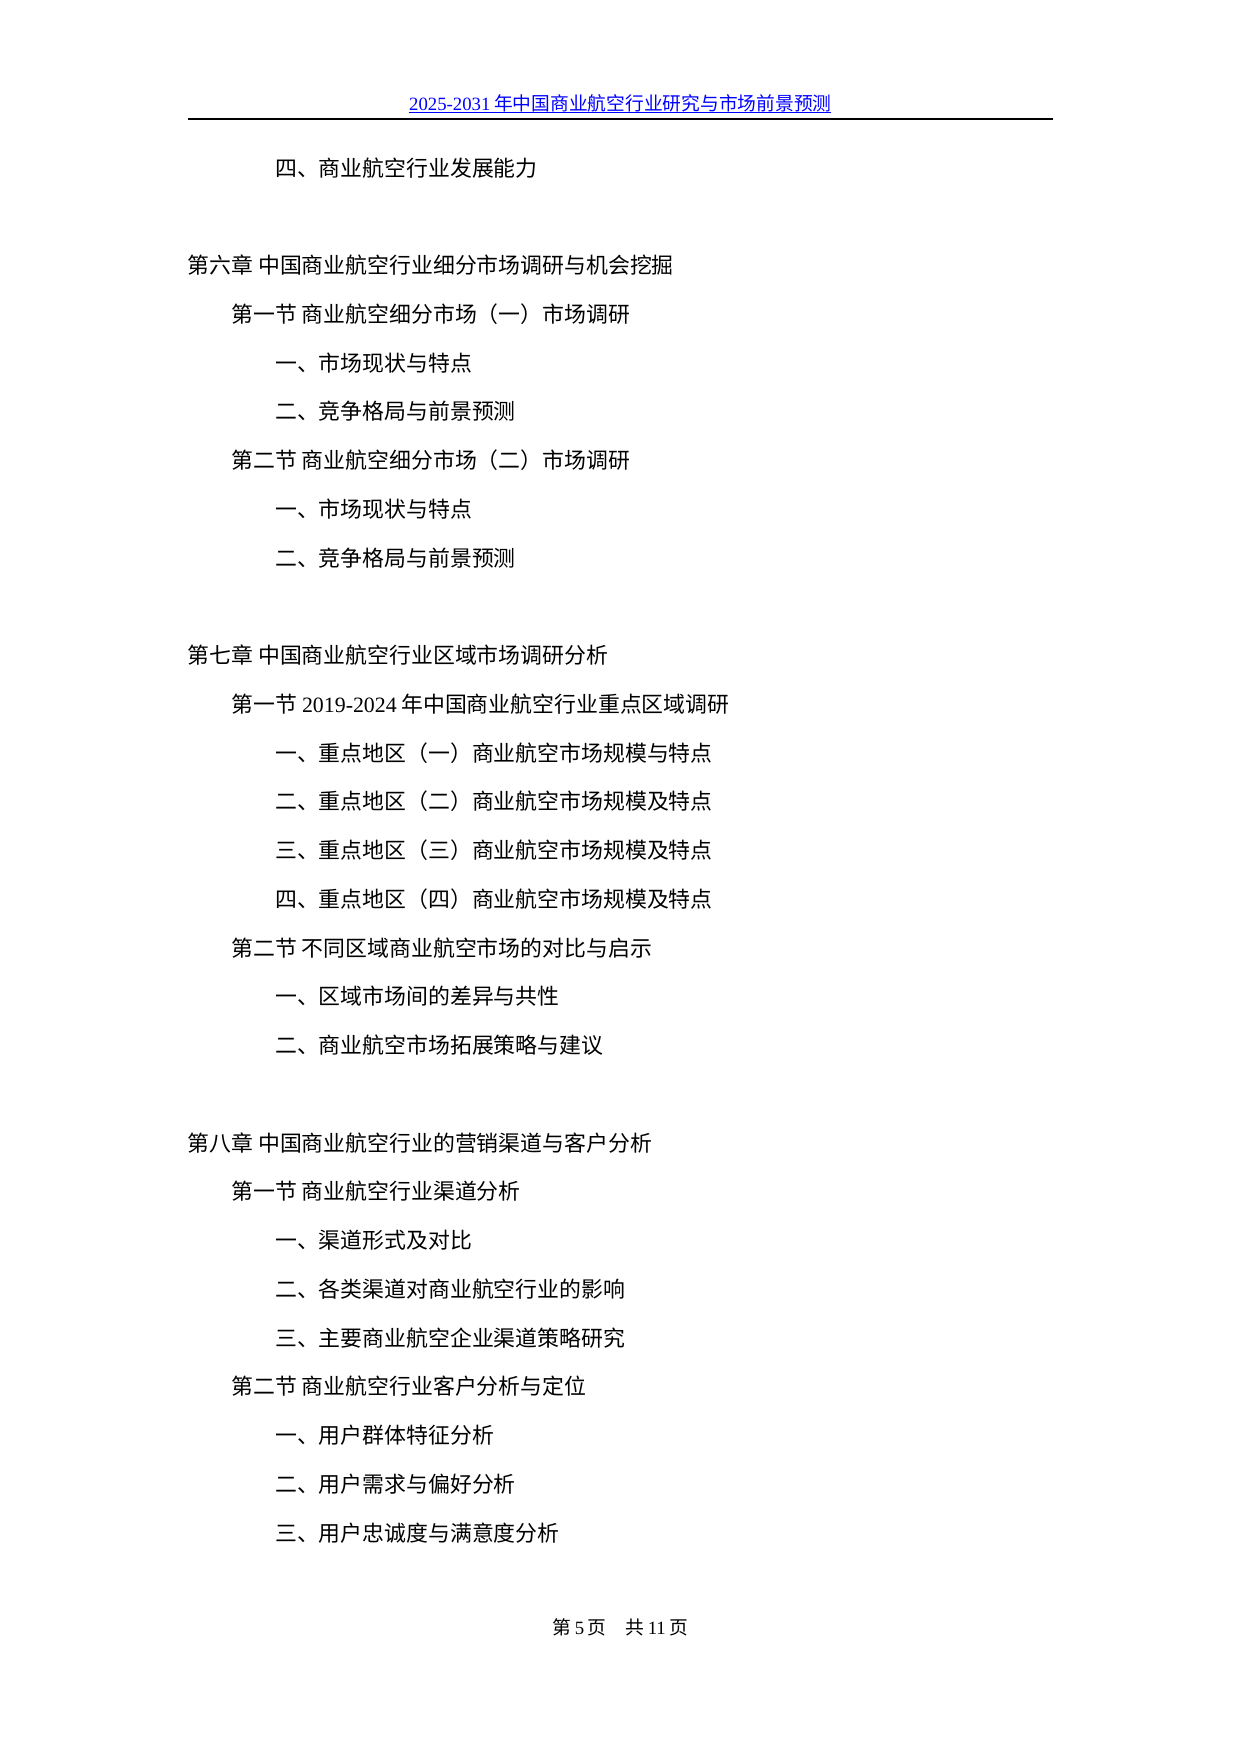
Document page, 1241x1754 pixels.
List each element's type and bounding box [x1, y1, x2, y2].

text [187, 150, 1053, 1548]
